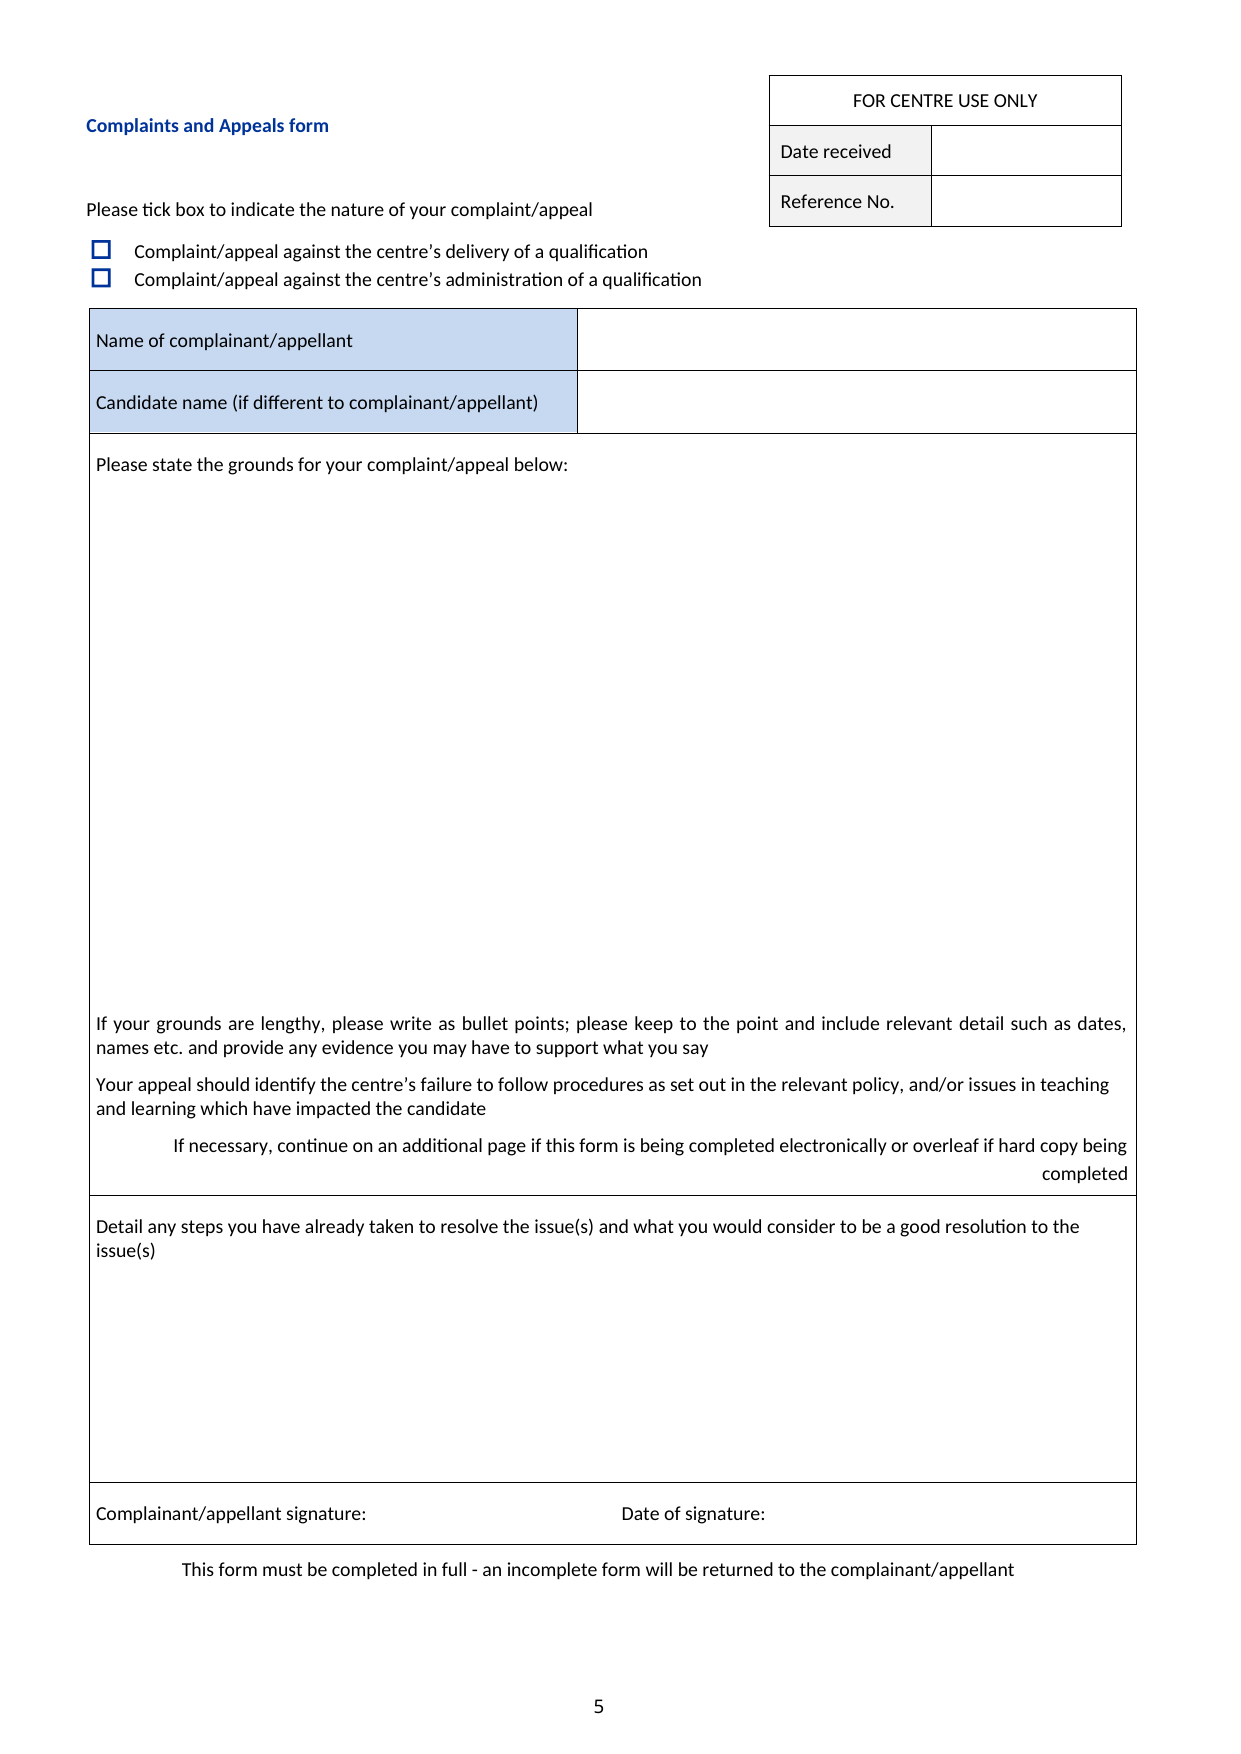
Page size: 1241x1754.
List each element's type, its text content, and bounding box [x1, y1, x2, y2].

table_header Name of complainant/appellant [90, 309, 577, 370]
table_header [578, 309, 1136, 370]
table_cell Please state the grounds for your complaint/appeal below: If your grounds are lengthy, please write as bullet points; please keep to the point and include relevant detail such as dates, names etc. and provide any evidence you may have to support what you say Your appeal should identify the centre’s failure to follow procedures as set out in the relevant policy, and/or issues in teaching and learning which have impacted the candidate If necessary, continue on an additional page if this form is being completed electronically or overleaf if hard copy being completed [90, 434, 1136, 1195]
table_cell [932, 176, 1121, 226]
text This form must be completed in full - an incomplete form will be returned to the complainant/appellant [75, 1557, 1122, 1582]
table_header Complaints and Appeals form [75, 75, 769, 175]
table_cell [578, 371, 1136, 432]
list Complaint/appeal against the centre’s administration of a qualification [90, 267, 1122, 292]
table_cell Date received [770, 126, 931, 175]
table_cell Please tick box to indicate the nature of your complaint/appeal [75, 175, 769, 226]
list Complaint/appeal against the centre’s delivery of a qualification [90, 239, 1122, 264]
table_cell [932, 126, 1121, 175]
table_header FOR CENTRE USE ONLY [770, 76, 1121, 125]
table_cell Reference No. [770, 176, 931, 226]
table_cell Complainant/appellant signature: Date of signature: [90, 1483, 1136, 1544]
table_cell Detail any steps you have already taken to resolve the issue(s) and what you would consider to be a good resolution to the issue(s) [90, 1196, 1136, 1482]
table_cell Candidate name (if different to complainant/appellant) [90, 371, 577, 432]
